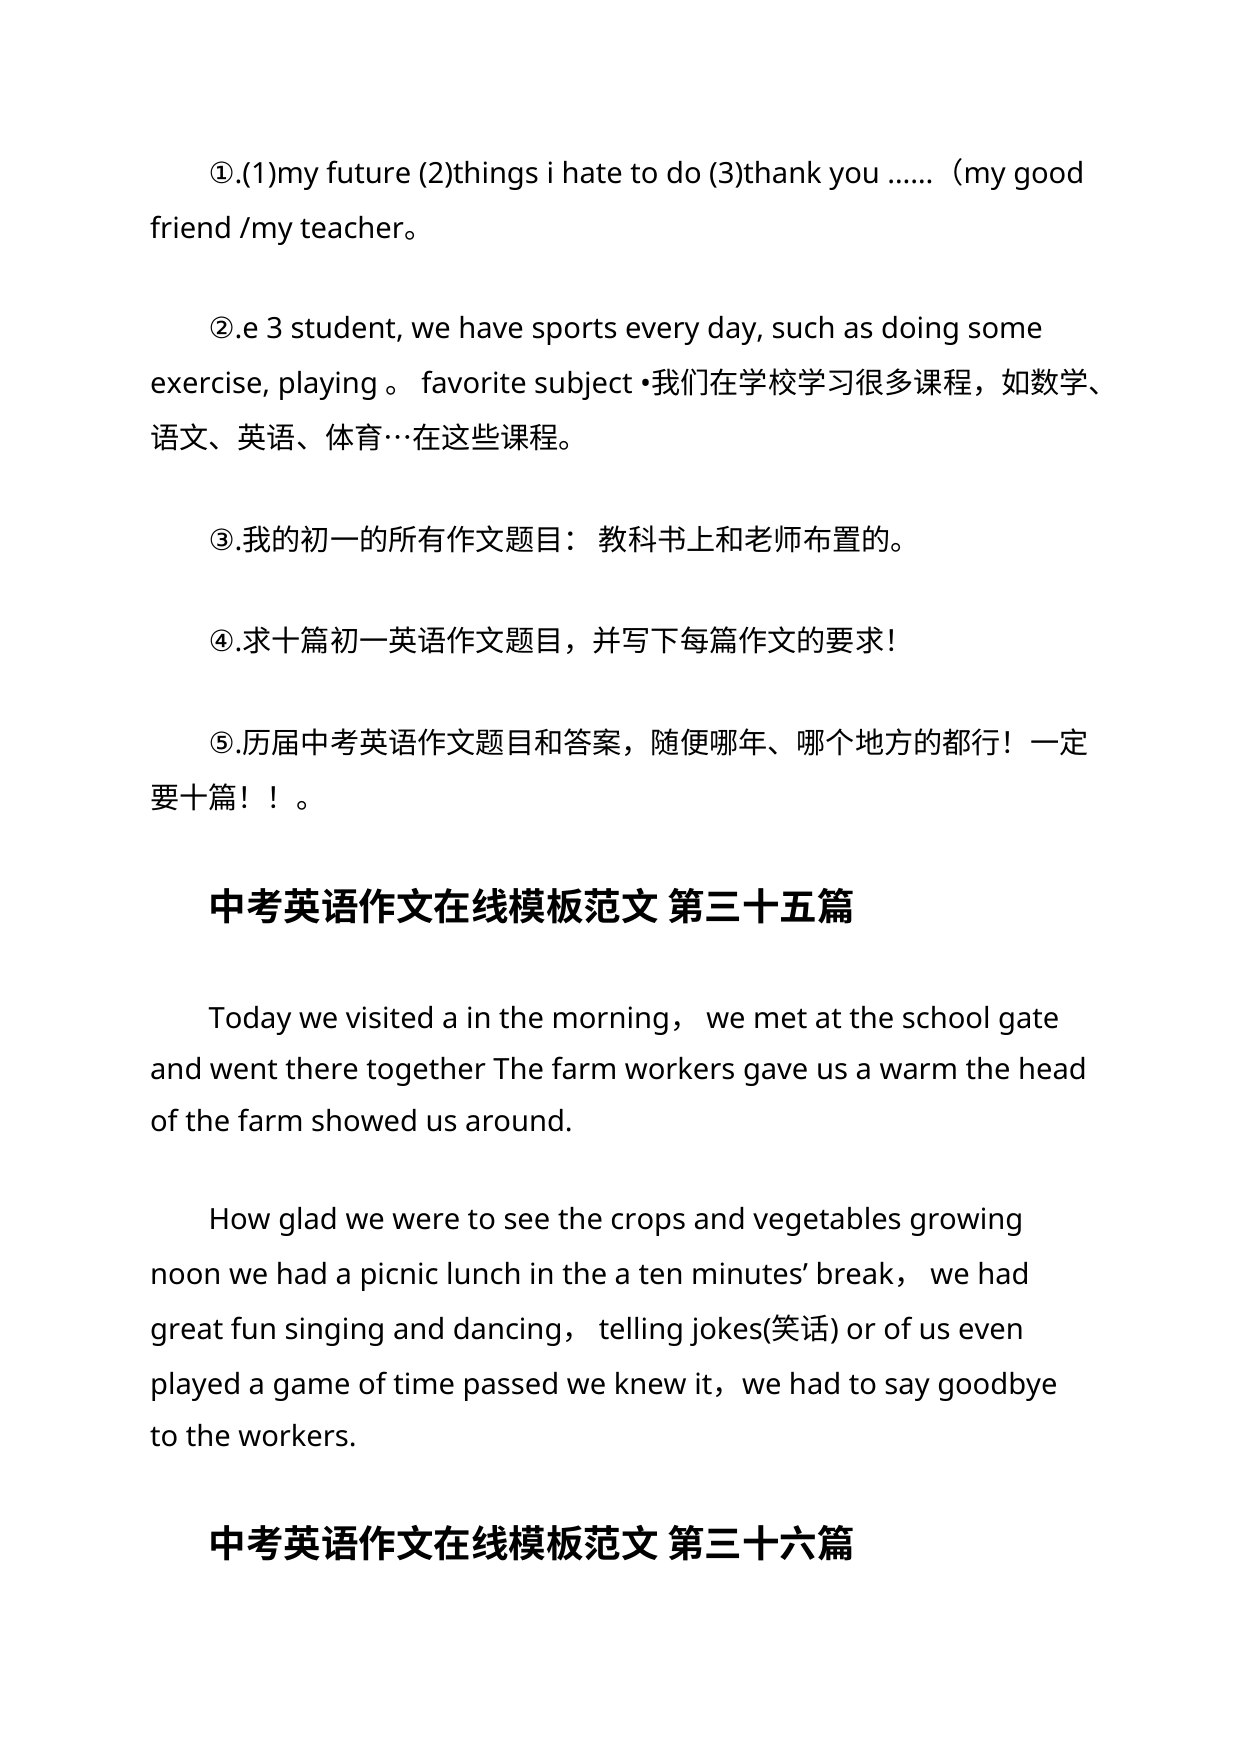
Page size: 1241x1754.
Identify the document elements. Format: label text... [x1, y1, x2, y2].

text How glad we were to see the crops and vegetables growing noon we had a picnic lunch in the a ten minutes’ break， we had great fun singing and dancing， telling jokes(笑话) or of us even played a game of time passed we knew it，we had to say goodbye to the workers. [150, 1198, 1090, 1455]
text ①.(1)my future (2)things i hate to do (3)thank you ……（my good friend /my teacher。 [150, 150, 1090, 247]
text ③.我的初一的所有作文题目： 教科书上和老师布置的。 [150, 516, 1090, 558]
text ④.求十篇初一英语作文题目，并写下每篇作文的要求！ [150, 618, 1090, 660]
text 中考英语作文在线模板范文 第三十六篇 [150, 1513, 1090, 1568]
text Today we visited a in the morning， we met at the school gate and went there together The farm workers gave us a warm the head of the farm showed us around. [150, 994, 1090, 1140]
text ⑤.历届中考英语作文题目和答案，随便哪年、哪个地方的都行！一定要十篇！！。 [150, 720, 1090, 817]
text 中考英语作文在线模板范文 第三十五篇 [150, 877, 1090, 931]
text ②.e 3 student, we have sports every day, such as doing some exercise, playing 。 favorite subject •我们在学校学习很多课程，如数学、语文、英语、体育…在这些课程。 [150, 307, 1090, 457]
